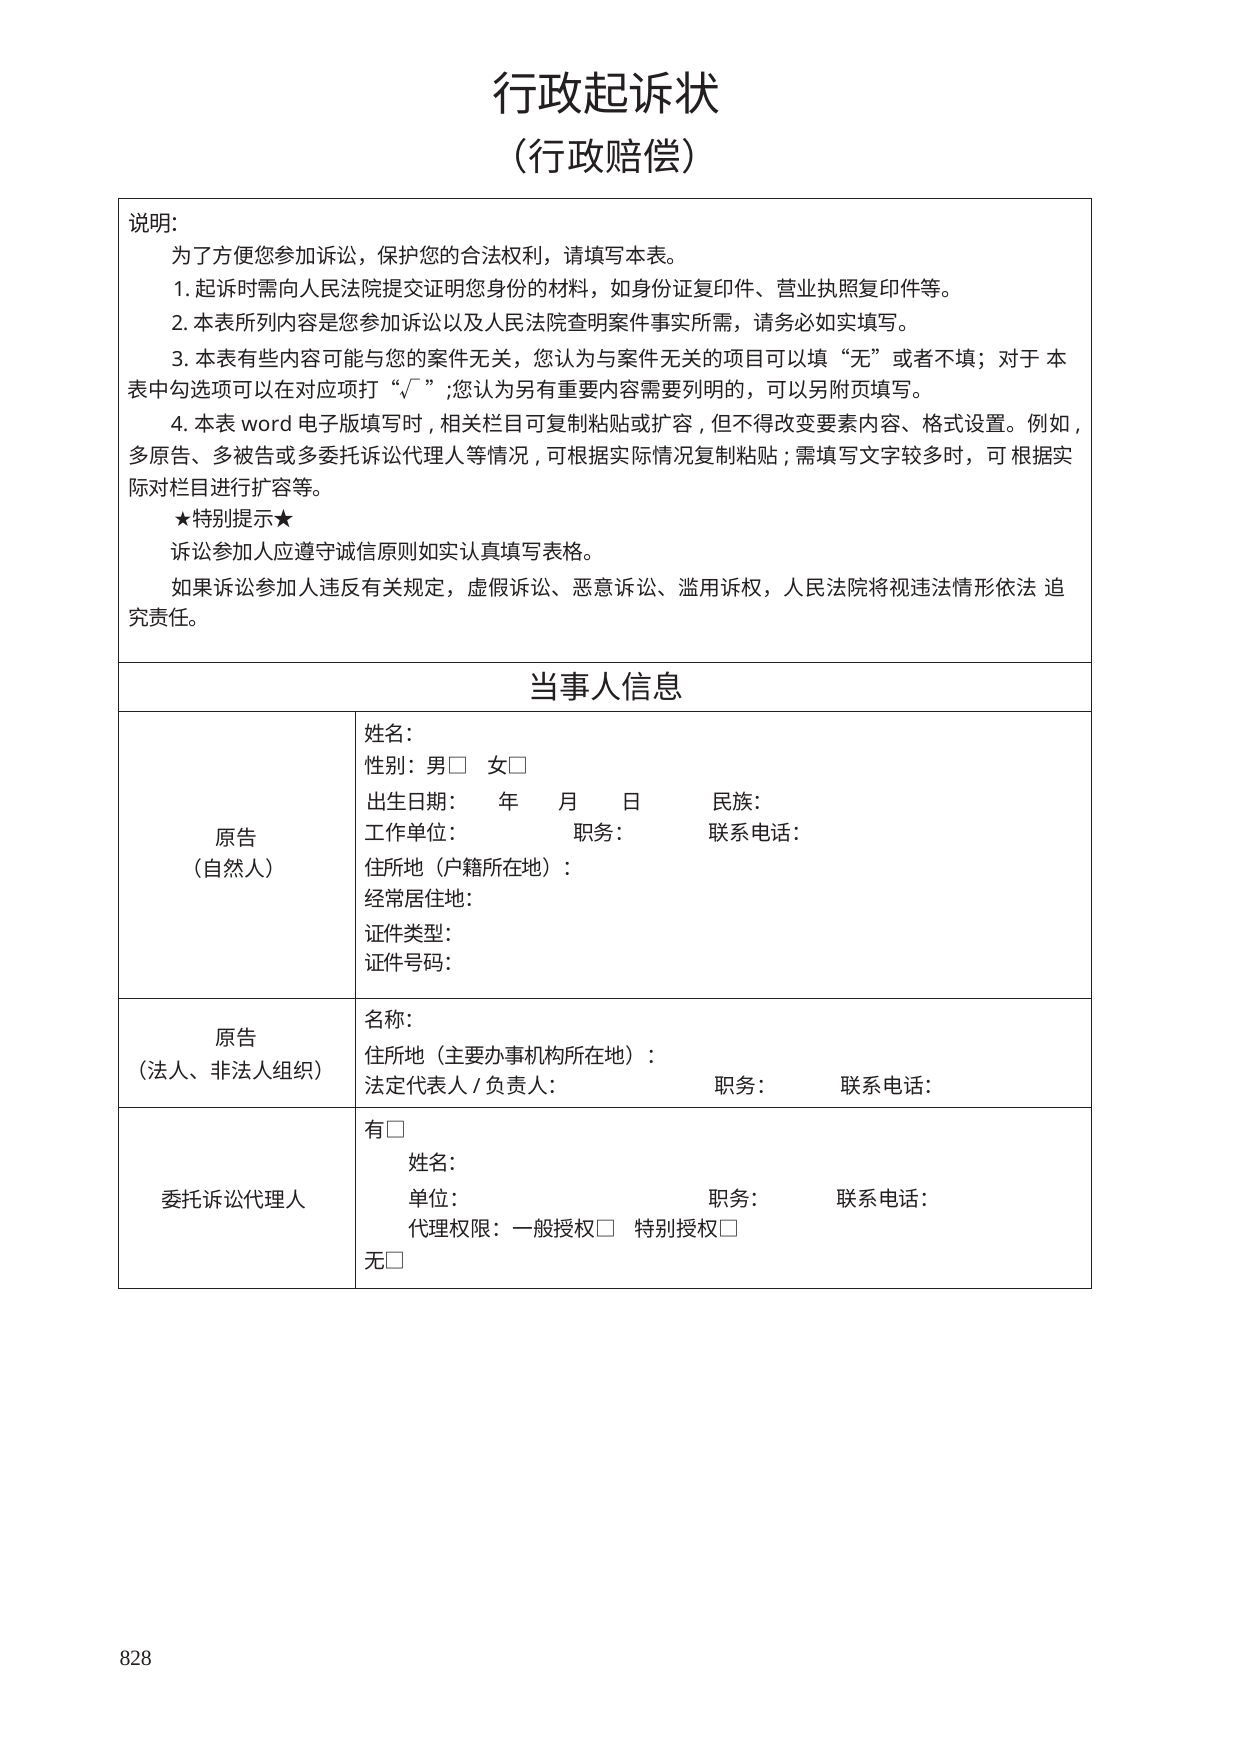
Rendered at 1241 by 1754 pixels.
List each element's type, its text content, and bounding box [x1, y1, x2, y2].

text （行政赔偿） [491, 127, 1093, 181]
table_cell 名称： 住所地（主要办事机构所在地）： 法定代表人 / 负责人： 职务： 联系电话： [356, 999, 1091, 1107]
table_cell 委托诉讼代理人 [119, 1108, 355, 1288]
text 行政起诉状 [492, 58, 1093, 123]
table_cell 当事人信息 [119, 663, 1091, 711]
table_cell 姓名： 性别：男□ 女□ 出生日期： 年 月 日 民族： 工作单位： 职务： 联系电话： 住所地（户籍所在地）： 经常居住地： 证件类型： 证件号码： [356, 712, 1091, 997]
table_cell 原告 （法人、非法人组织） [119, 999, 355, 1107]
table_header 说明： 为了方便您参加诉讼，保护您的合法权利，请填写本表。 1. 起诉时需向人民法院提交证明您身份的材料，如身份证复印件、营业执照复印件等。 2. 本表所列内容是您参加诉讼以及人民法院查明案件事实所需，请务必如实填写。 3. 本表有些内容可能与您的案件无关，您认为与案件无关的项目可以填“无”或者不填；对于 本表中勾选项可以在对应项打“√ ”;您认为另有重要内容需要列明的，可以另附页填写。 4. 本表word电子版填写时 , 相关栏目可复制粘贴或扩容 , 但不得改变要素内容、格式设置。例如 , 多原告、多被告或多委托诉讼代理人等情况 , 可根据实际情况复制粘贴 ; 需填写文字较多时，可 根据实际对栏目进行扩容等。 ★特别提示★ 诉讼参加人应遵守诚信原则如实认真填写表格。 如果诉讼参加人违反有关规定，虚假诉讼、恶意诉讼、滥用诉权，人民法院将视违法情形依法 追究责任。 [119, 199, 1091, 662]
table_cell 原告 （自然人） [119, 712, 355, 997]
table_cell 有□ 姓名： 单位： 职务： 联系电话： 代理权限：一般授权□ 特别授权□ 无□ [356, 1108, 1091, 1288]
